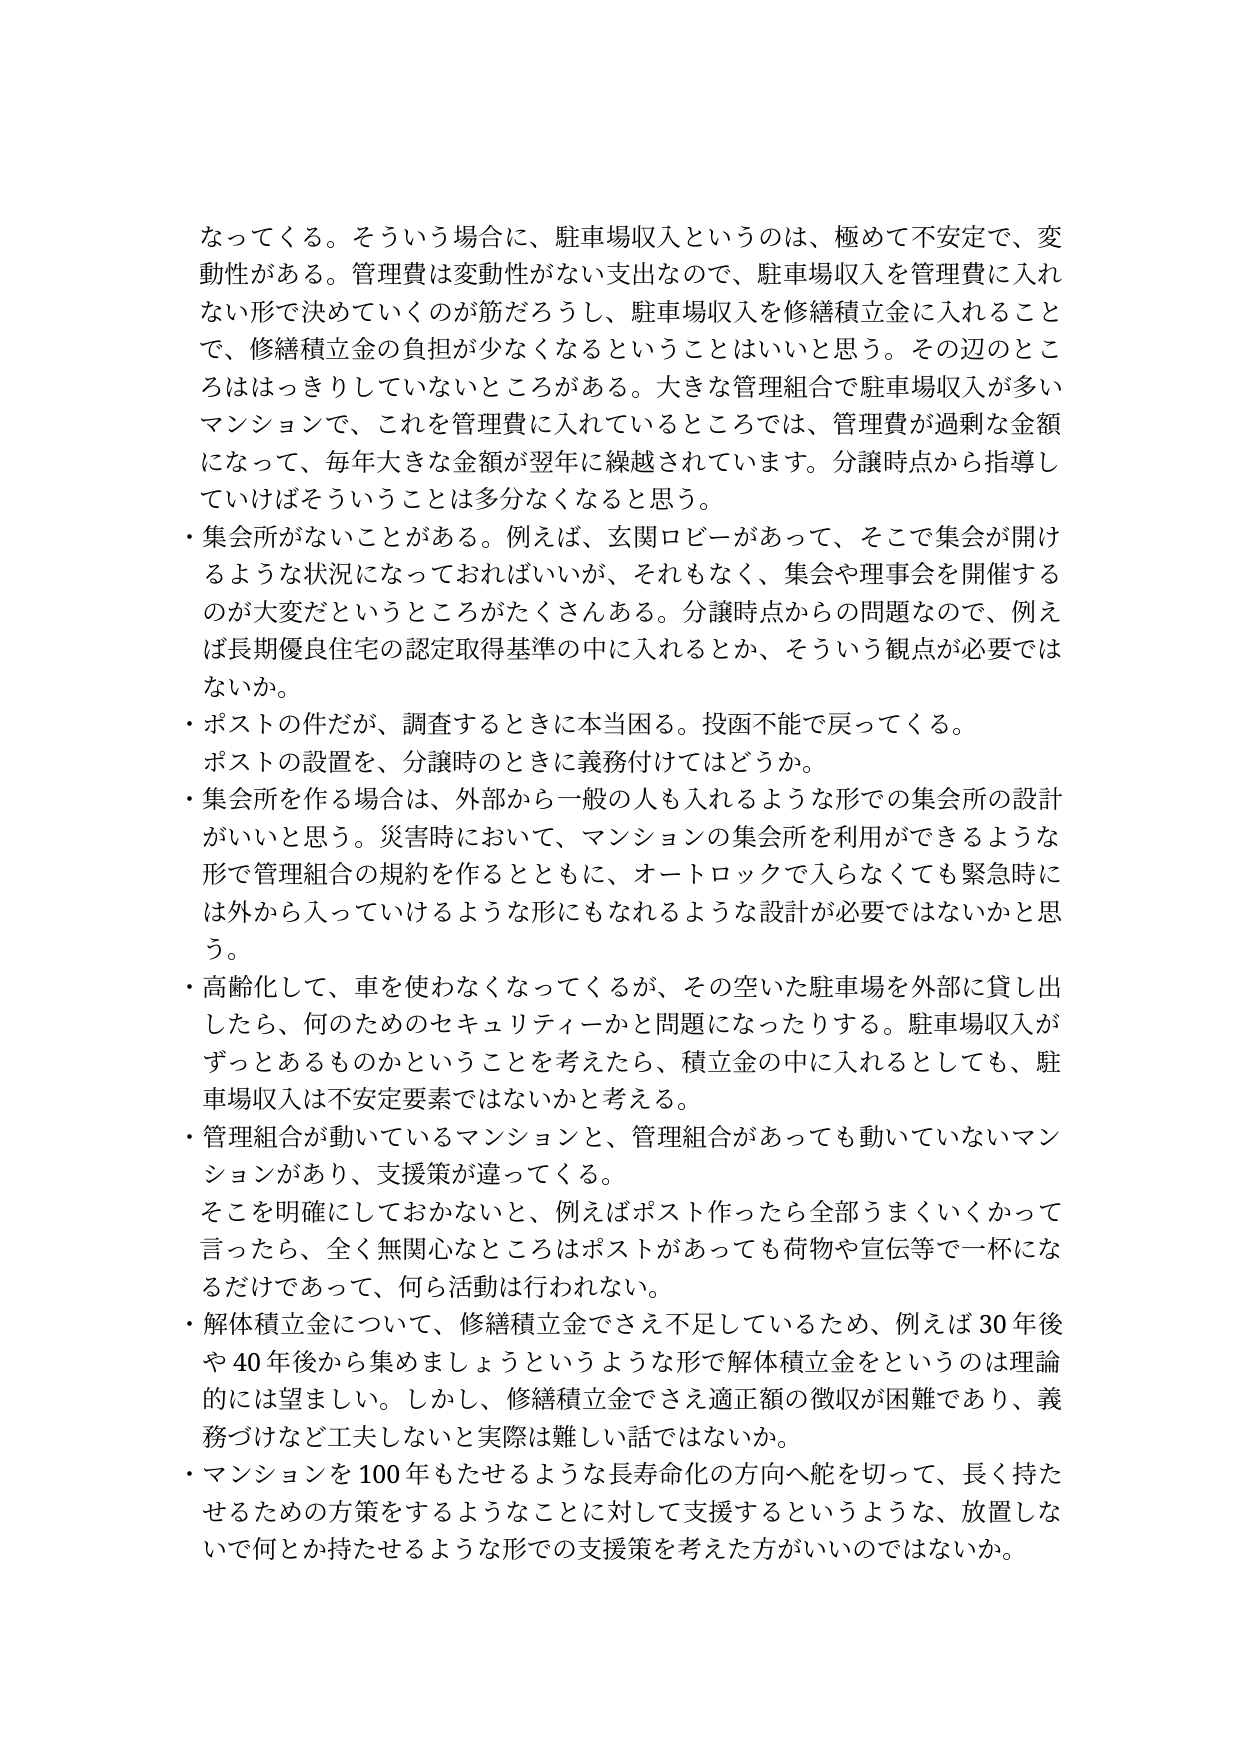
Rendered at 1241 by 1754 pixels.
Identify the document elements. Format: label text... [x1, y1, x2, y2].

text ・マンションを100年もたせるような長寿命化の方向へ舵を切って、長く持たせるための方策をするようなことに対して支援するというような、放置しないで何とか持たせるような形での支援策を考えた方がいいのではないか。 [177, 1454, 1063, 1567]
text ・解体積立金について、修繕積立金でさえ不足しているため、例えば30年後や40年後から集めましょうというような形で解体積立金をというのは理論的には望ましい。しかし、修繕積立金でさえ適正額の徴収が困難であり、義務づけなど工夫しないと実際は難しい話ではないか。 [177, 1304, 1063, 1454]
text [199, 217, 1063, 517]
text ・集会所を作る場合は、外部から一般の人も入れるような形での集会所の設計がいいと思う。災害時において、マンションの集会所を利用ができるような形で管理組合の規約を作るとともに、オートロックで入らなくても緊急時には外から入っていけるような形にもなれるような設計が必要ではないかと思う。 [177, 779, 1063, 967]
text ・集会所がないことがある。例えば、玄関ロビーがあって、そこで集会が開けるような状況になっておればいいが、それもなく、集会や理事会を開催するのが大変だというところがたくさんある。分譲時点からの問題なので、例えば長期優良住宅の認定取得基準の中に入れるとか、そういう観点が必要ではないか。 [177, 517, 1063, 704]
text ・管理組合が動いているマンションと、管理組合があっても動いていないマンションがあり、支援策が違ってくる。 [177, 1117, 1063, 1192]
text ポストの設置を、分譲時のときに義務付けてはどうか。 [177, 742, 1063, 779]
text ・ポストの件だが、調査するときに本当困る。投函不能で戻ってくる。 [177, 704, 1063, 742]
text そこを明確にしておかないと、例えばポスト作ったら全部うまくいくかって言ったら、全く無関心なところはポストがあっても荷物や宣伝等で一杯になるだけであって、何ら活動は行われない。 [199, 1192, 1063, 1304]
text ・高齢化して、車を使わなくなってくるが、その空いた駐車場を外部に貸し出したら、何のためのセキュリティーかと問題になったりする。駐車場収入がずっとあるものかということを考えたら、積立金の中に入れるとしても、駐車場収入は不安定要素ではないかと考える。 [177, 967, 1063, 1117]
